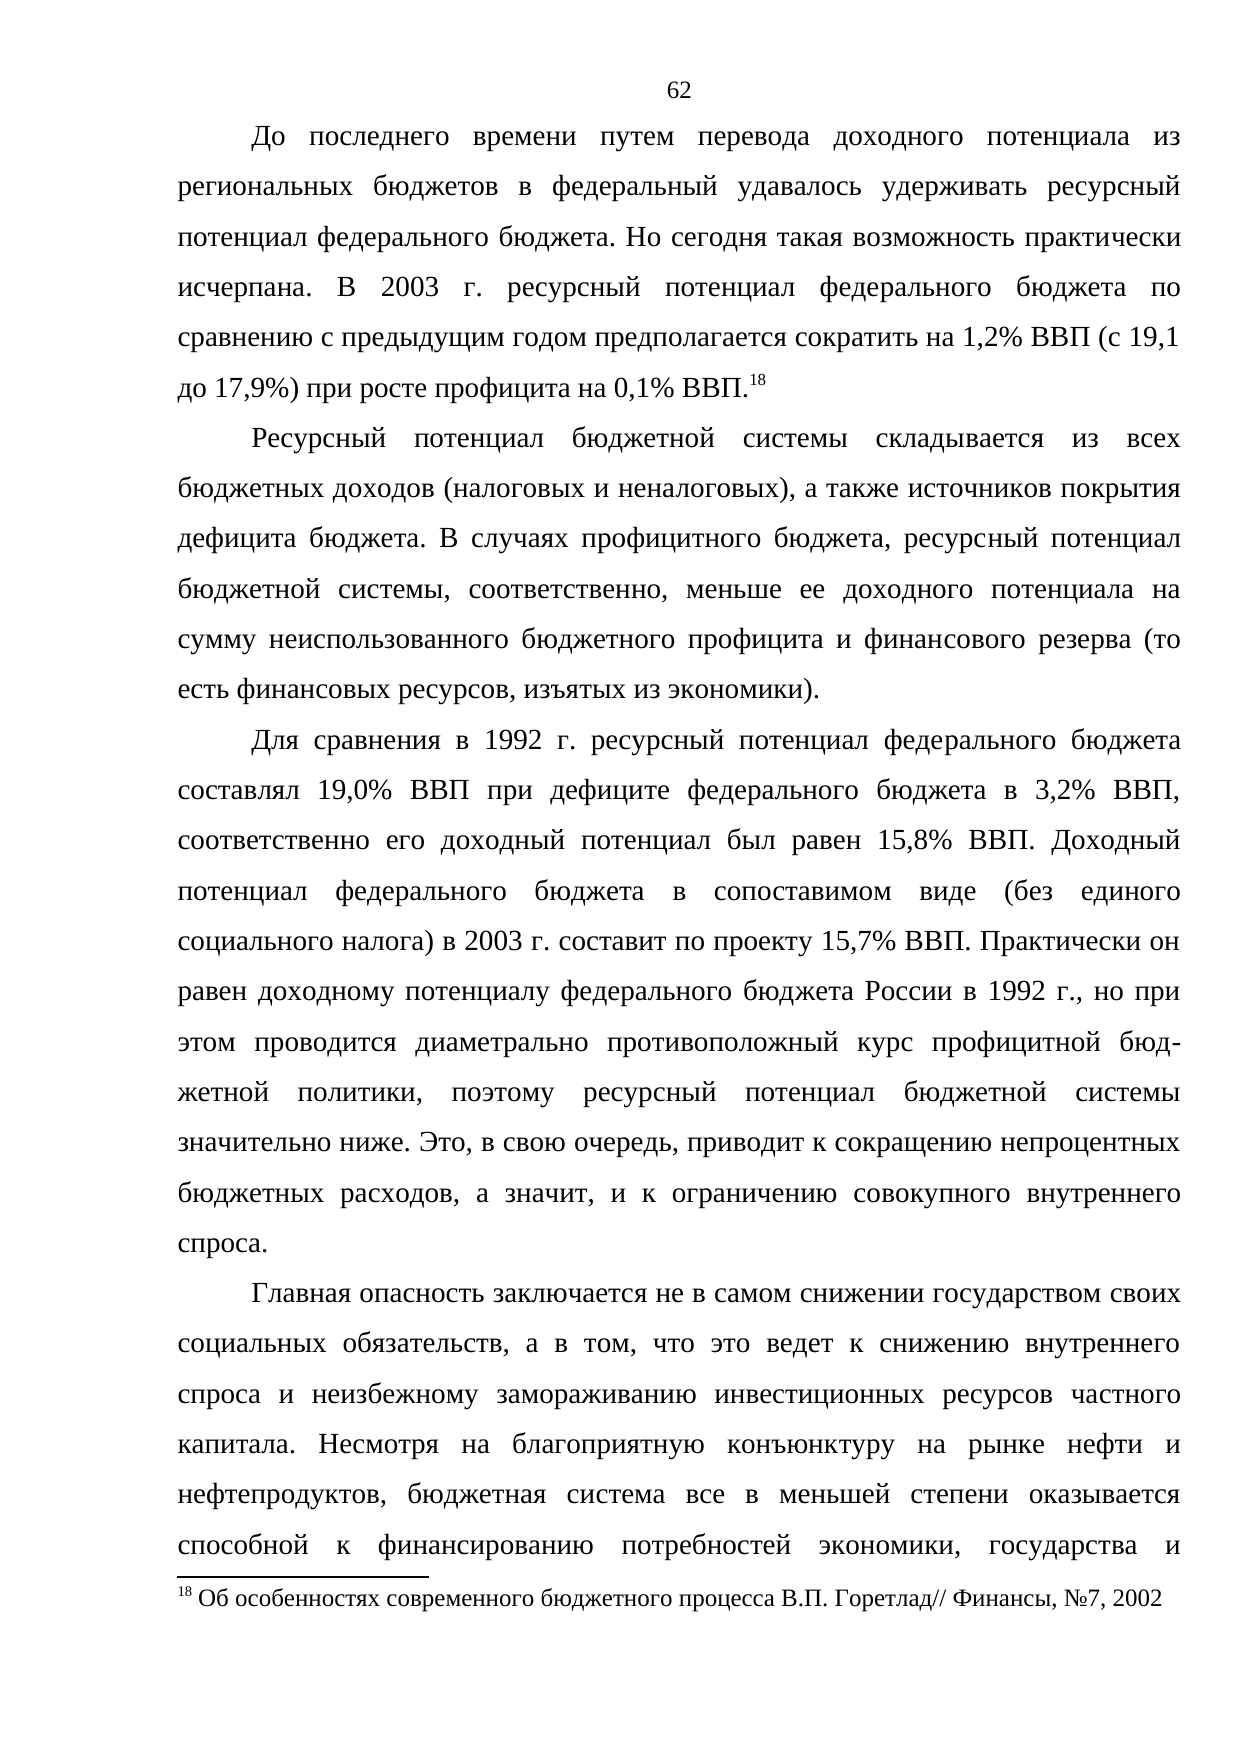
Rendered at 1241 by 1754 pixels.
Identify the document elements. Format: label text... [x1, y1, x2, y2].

text Ресурсный потенциал бюджетной системы складывается из всех бюджетных доходов (налоговых и неналоговых), а также источников покрытия дефицита бюджета. В случаях профицитного бюджета, ресурсный потенциал бюджетной системы, соответственно, меньше ее доходного потенциала на сумму неиспользованного бюджетного профицита и финансового резерва (то есть финансовых ресурсов, изъятых из экономики). [177, 420, 1181, 705]
text Для сравнения в 1992 г. ресурсный потенциал федерального бюджета составлял 19,0% ВВП при дефиците федерального бюджета в 3,2% ВВП, соответственно его доходный потенциал был равен 15,8% ВВП. Доходный потенциал федерального бюджета в сопоставимом виде (без единого социального налога) в 2003 г. составит по проекту 15,7% ВВП. Практически он равен доходному потенциалу федерального бюджета России в 1992 г., но при этом проводится диаметрально противоположный курс профицитной бюджетной политики, поэтому ресурсный потенциал бюджетной системы значительно ниже. Это, в свою очередь, приводит к сокращению непроцентных бюджетных расходов, а значит, и к ограничению совокупного внутреннего спроса. [177, 722, 1181, 1258]
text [177, 1275, 1181, 1560]
text До последнего времени путем перевода доходного потенциала из региональных бюджетов в федеральный удавалось удерживать ресурсный потенциал федерального бюджета. Но сегодня такая возможность практически исчерпана. В 2003 г. ресурсный потенциал федерального бюджета по сравнению с предыдущим годом предполагается сократить на 1,2% ВВП (с 19,1 до 17,9%) при росте профицита на 0,1% ВВП. [177, 118, 1181, 403]
